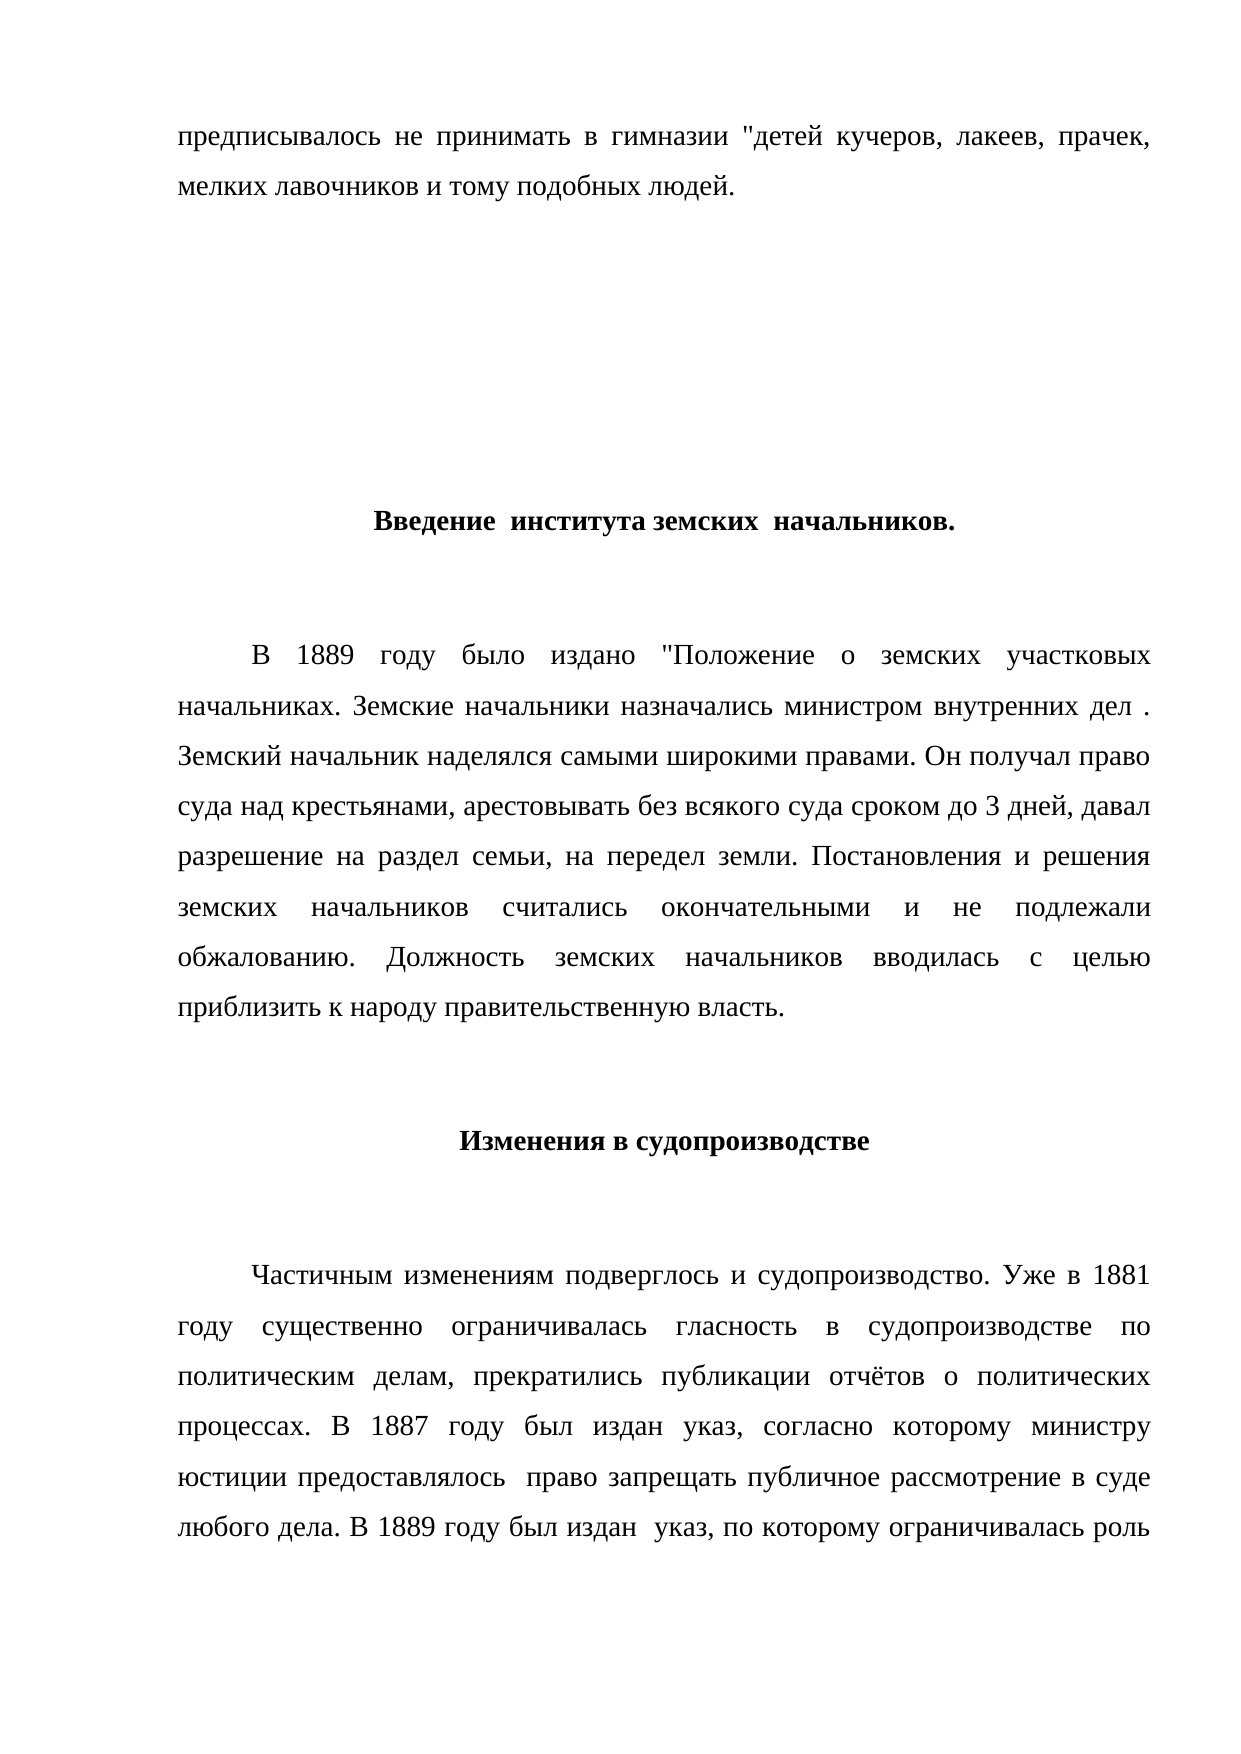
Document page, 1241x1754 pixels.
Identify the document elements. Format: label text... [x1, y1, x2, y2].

text Введение института земских начальников. [177, 503, 1152, 537]
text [177, 118, 1152, 202]
text В 1889 году было издано "Положение о земских участковых начальниках. Земские начальники назначались министром внутренних дел . Земский начальник наделялся самыми широкими правами. Он получал право суда над крестьянами, арестовывать без всякого суда сроком до 3 дней, давал разрешение на раздел семьи, на передел земли. Постановления и решения земских начальников считались окончательными и не подлежали обжалованию. Должность земских начальников вводилась с целью приблизить к народу правительственную власть. [177, 637, 1152, 1023]
text Изменения в судопроизводстве [177, 1123, 1152, 1157]
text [177, 1257, 1152, 1542]
